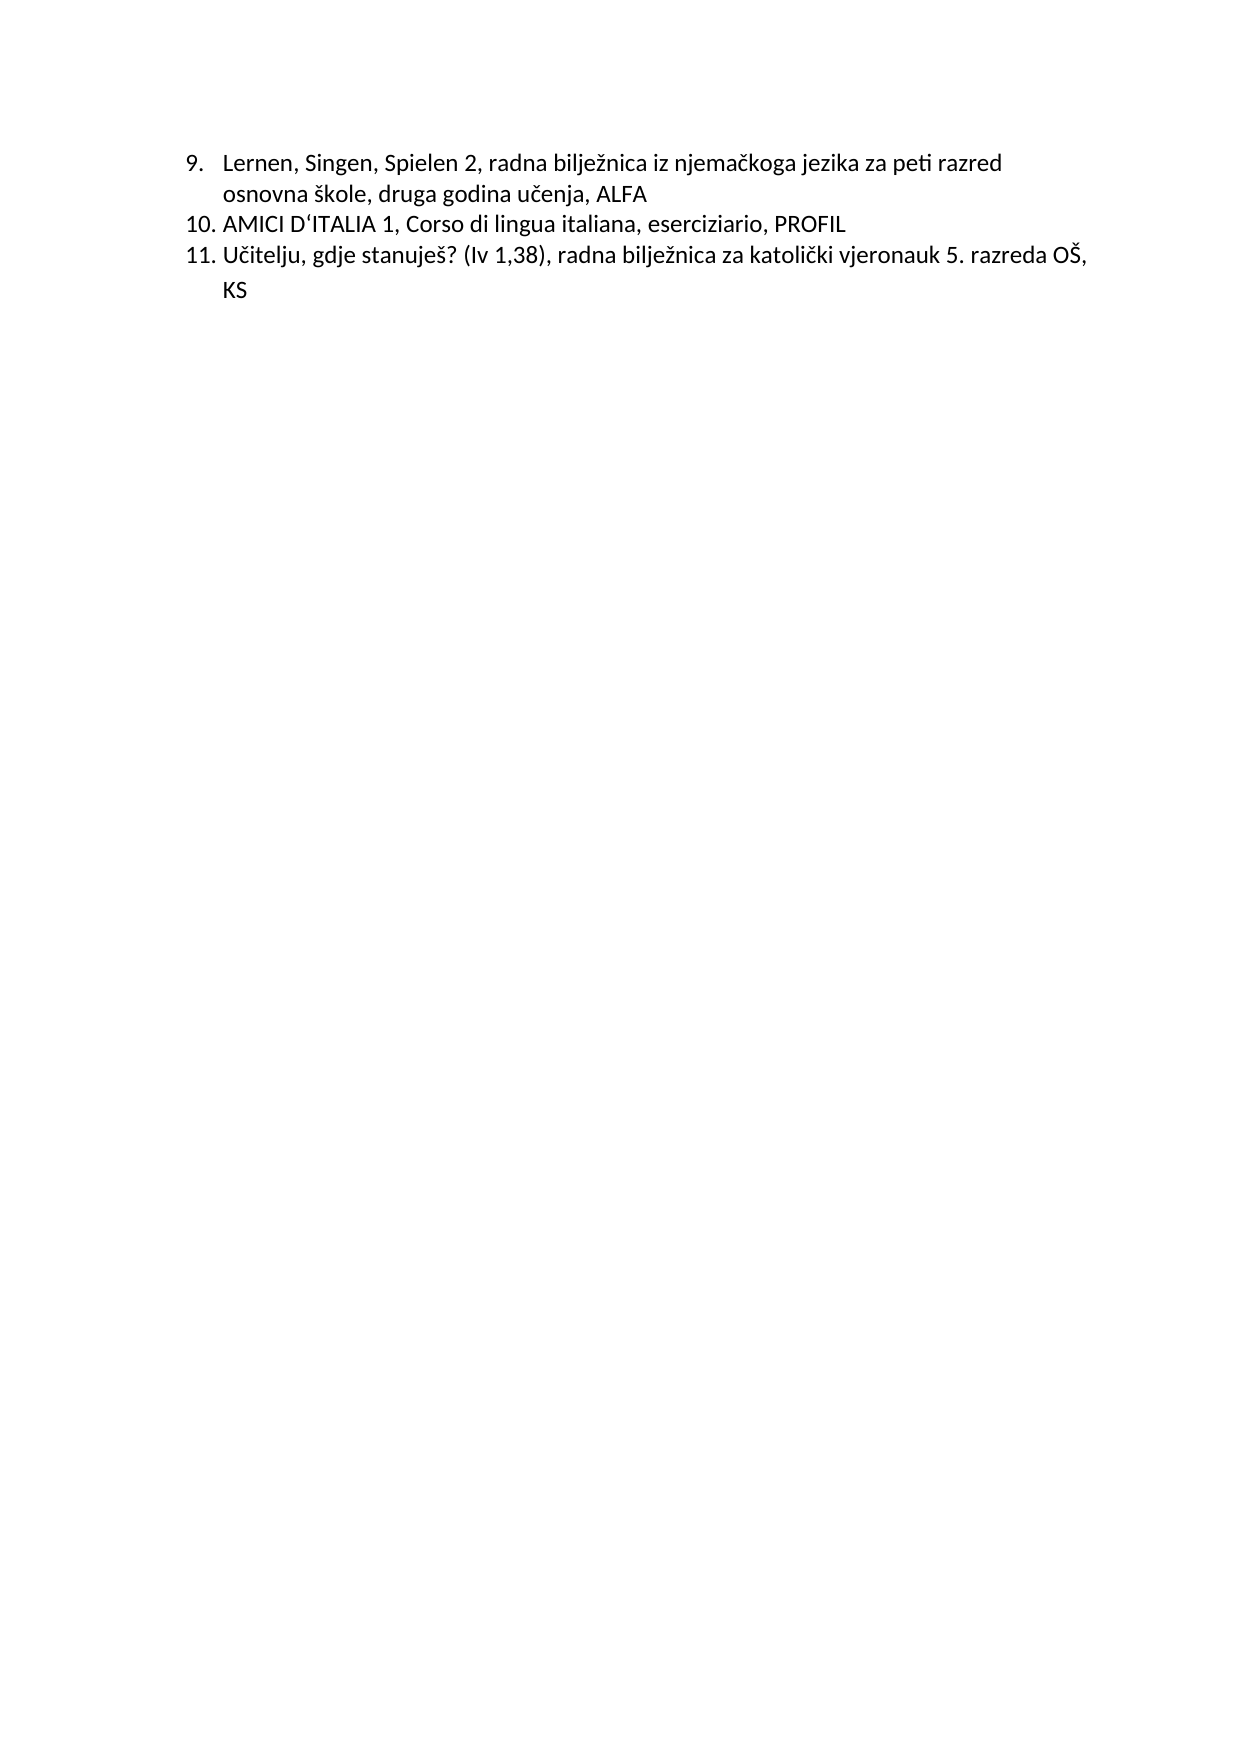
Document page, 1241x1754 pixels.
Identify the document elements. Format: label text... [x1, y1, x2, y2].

list AMICI D‘ITALIA 1, Corso di lingua italiana, eserciziario, PROFIL [185, 209, 1093, 239]
list Učitelju, gdje stanuješ? (Iv 1,38), radna bilježnica za katolički vjeronauk 5. razreda OŠ, KS [185, 239, 1093, 305]
list Lernen, Singen, Spielen 2, radna bilježnica iz njemačkoga jezika za peti razred osnovna škole, druga godina učenja, ALFA [185, 148, 1093, 209]
